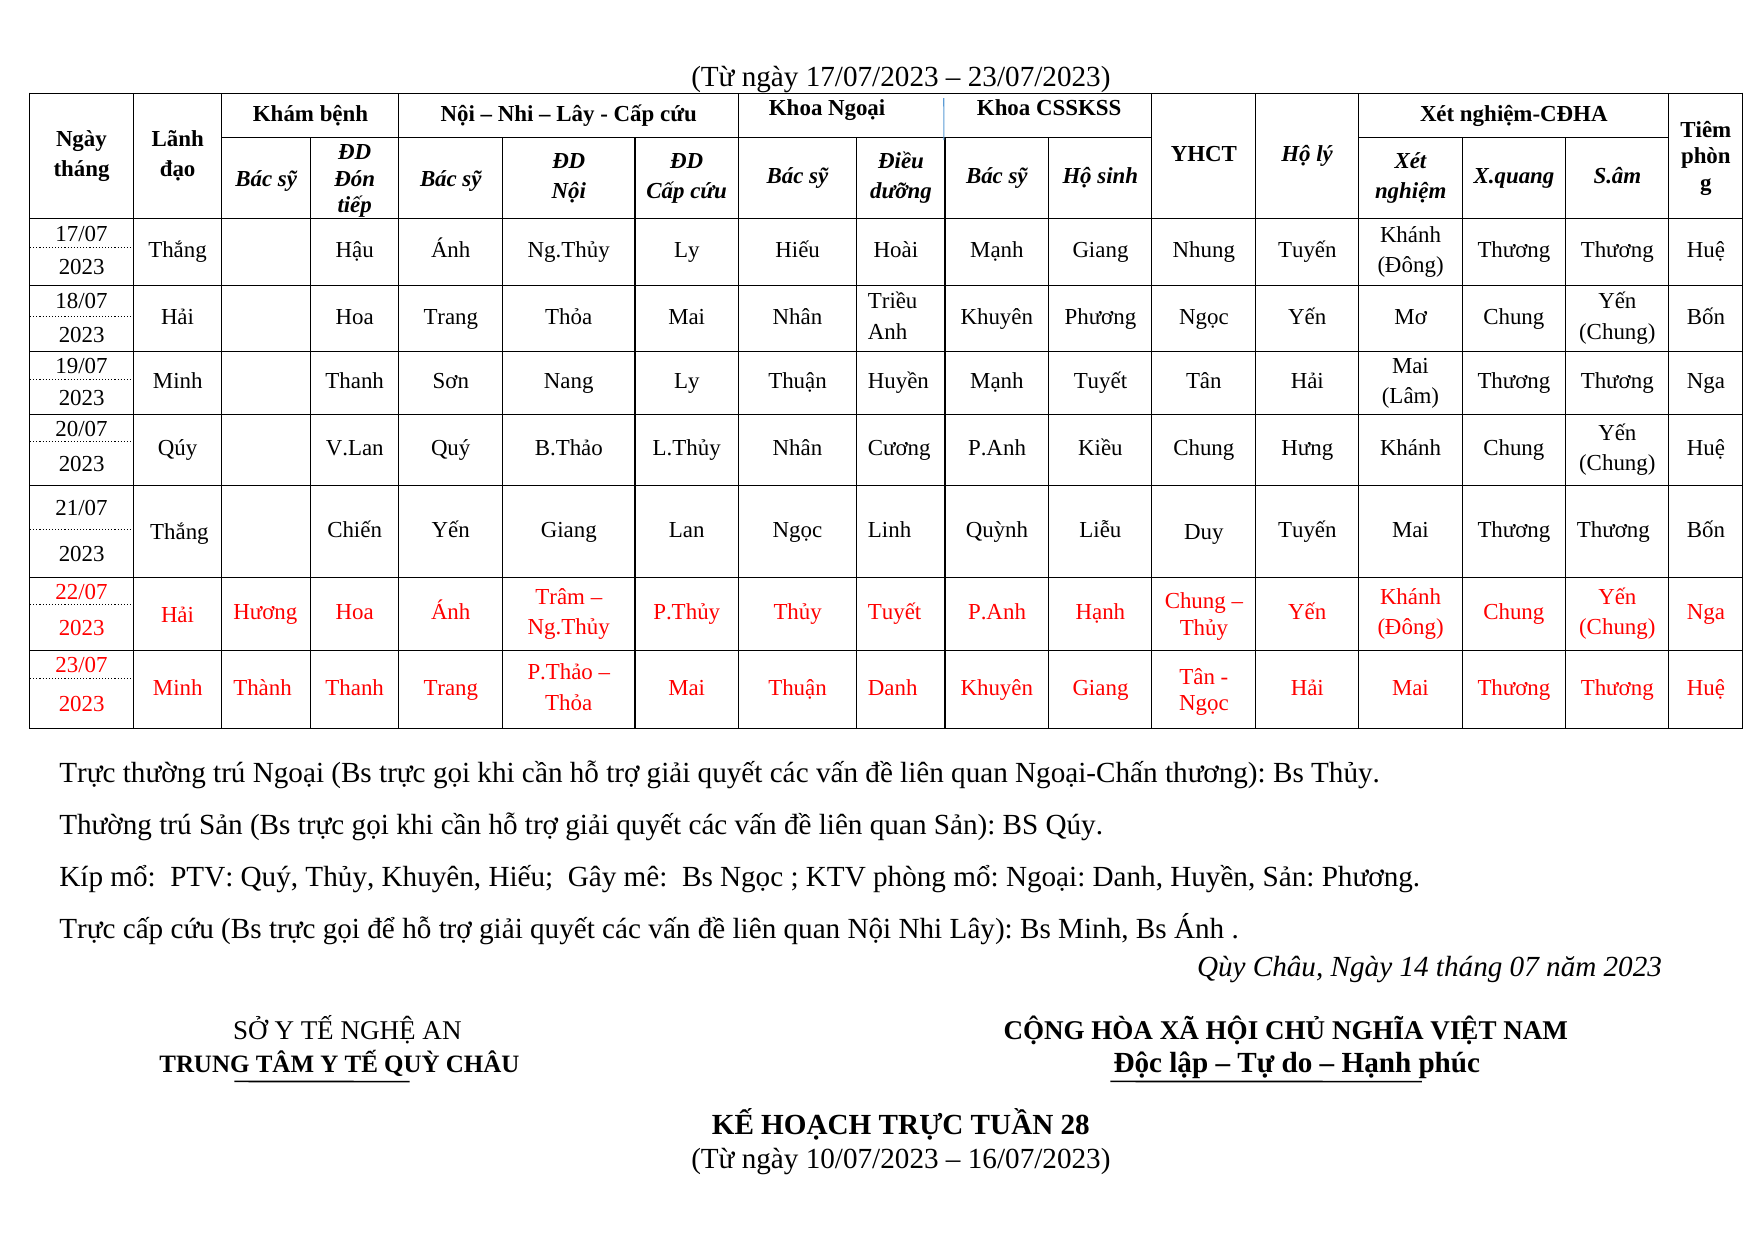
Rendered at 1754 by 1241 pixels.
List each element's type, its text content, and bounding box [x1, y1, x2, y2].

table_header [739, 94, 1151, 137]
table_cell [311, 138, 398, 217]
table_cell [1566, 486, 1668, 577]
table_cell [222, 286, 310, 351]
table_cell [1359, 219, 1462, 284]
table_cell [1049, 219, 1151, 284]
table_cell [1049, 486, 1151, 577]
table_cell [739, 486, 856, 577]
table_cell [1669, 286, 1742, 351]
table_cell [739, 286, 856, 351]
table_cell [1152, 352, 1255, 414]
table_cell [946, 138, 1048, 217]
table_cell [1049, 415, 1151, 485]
text KẾ HOẠCH TRỰC TUẦN 28 [59, 1107, 1742, 1141]
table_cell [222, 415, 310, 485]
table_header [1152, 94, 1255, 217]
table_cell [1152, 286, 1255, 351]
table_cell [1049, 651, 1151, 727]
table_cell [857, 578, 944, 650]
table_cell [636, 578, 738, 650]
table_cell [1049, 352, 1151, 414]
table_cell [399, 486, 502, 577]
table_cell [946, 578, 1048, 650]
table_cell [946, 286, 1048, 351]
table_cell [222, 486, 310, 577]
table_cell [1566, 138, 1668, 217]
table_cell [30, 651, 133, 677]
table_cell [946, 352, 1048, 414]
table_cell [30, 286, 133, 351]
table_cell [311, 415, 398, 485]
text Trực thường trú Ngoại (Bs trực gọi khi cần hỗ trợ giải quyết các vấn đề liên quan Ngoại-Chấn thương): Bs Thủy. [59, 741, 1742, 793]
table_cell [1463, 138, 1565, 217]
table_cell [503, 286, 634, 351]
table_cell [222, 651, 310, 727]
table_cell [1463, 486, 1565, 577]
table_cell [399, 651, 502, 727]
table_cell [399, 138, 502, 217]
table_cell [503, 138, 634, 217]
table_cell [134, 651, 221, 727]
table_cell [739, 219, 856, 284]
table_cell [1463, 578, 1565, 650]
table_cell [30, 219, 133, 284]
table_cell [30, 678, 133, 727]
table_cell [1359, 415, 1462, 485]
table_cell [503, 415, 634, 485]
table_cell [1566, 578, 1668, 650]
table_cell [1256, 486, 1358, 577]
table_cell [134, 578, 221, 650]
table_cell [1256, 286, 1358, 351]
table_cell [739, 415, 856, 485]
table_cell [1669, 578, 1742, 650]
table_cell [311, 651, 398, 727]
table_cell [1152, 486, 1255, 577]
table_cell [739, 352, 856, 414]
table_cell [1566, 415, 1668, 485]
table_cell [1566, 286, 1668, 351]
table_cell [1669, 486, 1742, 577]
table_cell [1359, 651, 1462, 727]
text (Từ ngày 17/07/2023 – 23/07/2023) [59, 59, 1742, 93]
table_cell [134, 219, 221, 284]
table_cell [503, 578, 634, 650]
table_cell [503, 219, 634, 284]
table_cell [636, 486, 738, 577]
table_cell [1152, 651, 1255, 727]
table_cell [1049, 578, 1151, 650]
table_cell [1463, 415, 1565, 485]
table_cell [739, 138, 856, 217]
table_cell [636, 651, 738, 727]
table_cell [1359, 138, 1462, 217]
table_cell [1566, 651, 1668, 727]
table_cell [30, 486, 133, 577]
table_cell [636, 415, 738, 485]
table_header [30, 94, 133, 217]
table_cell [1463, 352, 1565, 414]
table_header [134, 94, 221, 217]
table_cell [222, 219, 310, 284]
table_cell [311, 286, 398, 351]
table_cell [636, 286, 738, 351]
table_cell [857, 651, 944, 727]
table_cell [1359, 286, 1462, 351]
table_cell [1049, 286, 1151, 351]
text Qùy Châu, Ngày 14 tháng 07 năm 2023 [59, 949, 1742, 983]
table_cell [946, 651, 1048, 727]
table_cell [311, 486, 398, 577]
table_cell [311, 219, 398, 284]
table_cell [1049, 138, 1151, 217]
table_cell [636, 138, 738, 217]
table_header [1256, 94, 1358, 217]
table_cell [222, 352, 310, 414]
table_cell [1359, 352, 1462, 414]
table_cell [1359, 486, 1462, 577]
text Thường trú Sản (Bs trực gọi khi cần hỗ trợ giải quyết các vấn đề liên quan Sản): BS Qúy. [59, 793, 1742, 845]
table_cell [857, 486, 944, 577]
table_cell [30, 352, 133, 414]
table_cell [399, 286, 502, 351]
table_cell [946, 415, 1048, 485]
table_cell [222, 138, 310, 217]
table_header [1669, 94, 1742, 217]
text Kíp mổ: PTV: Quý, Thủy, Khuyên, Hiếu; Gây mê: Bs Ngọc ; KTV phòng mổ: Ngoại: Danh, Huyền, Sản: Phương. [59, 845, 1742, 897]
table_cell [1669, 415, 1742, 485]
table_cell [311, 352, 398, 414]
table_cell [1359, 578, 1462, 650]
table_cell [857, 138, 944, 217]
text SỞ Y TẾ NGHỆ AN CỘNG HÒA XÃ HỘI CHỦ NGHĨA VIỆT NAM [59, 1014, 1742, 1045]
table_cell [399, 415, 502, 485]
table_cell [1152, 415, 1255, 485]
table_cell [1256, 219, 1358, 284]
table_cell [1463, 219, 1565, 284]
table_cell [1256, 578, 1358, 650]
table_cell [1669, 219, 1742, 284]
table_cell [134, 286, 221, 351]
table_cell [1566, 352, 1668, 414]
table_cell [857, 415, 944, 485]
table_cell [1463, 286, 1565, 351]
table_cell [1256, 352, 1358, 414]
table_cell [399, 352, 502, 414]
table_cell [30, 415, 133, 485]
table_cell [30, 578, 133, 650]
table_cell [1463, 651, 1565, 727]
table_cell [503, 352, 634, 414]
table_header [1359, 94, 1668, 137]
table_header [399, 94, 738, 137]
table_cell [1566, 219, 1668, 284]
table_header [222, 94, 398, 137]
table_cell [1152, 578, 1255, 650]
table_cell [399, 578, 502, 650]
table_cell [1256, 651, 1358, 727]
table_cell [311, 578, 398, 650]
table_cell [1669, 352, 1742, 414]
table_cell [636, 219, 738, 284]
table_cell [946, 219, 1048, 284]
text TRUNG TÂM Y TẾ QUỲ CHÂU Độc lập – Tự do – Hạnh phúc [59, 1045, 1742, 1079]
text (Từ ngày 10/07/2023 – 16/07/2023) [59, 1141, 1742, 1174]
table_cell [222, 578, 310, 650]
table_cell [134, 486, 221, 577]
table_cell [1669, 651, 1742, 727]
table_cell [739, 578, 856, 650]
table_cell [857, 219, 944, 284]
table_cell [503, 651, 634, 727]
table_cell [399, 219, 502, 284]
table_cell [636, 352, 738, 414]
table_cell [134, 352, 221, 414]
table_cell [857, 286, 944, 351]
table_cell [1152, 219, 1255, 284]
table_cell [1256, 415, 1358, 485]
text Trực cấp cứu (Bs trực gọi để hỗ trợ giải quyết các vấn đề liên quan Nội Nhi Lây): Bs Minh, Bs Ánh . [59, 897, 1742, 949]
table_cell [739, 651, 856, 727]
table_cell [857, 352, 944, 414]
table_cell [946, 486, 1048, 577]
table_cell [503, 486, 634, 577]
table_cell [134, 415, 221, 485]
